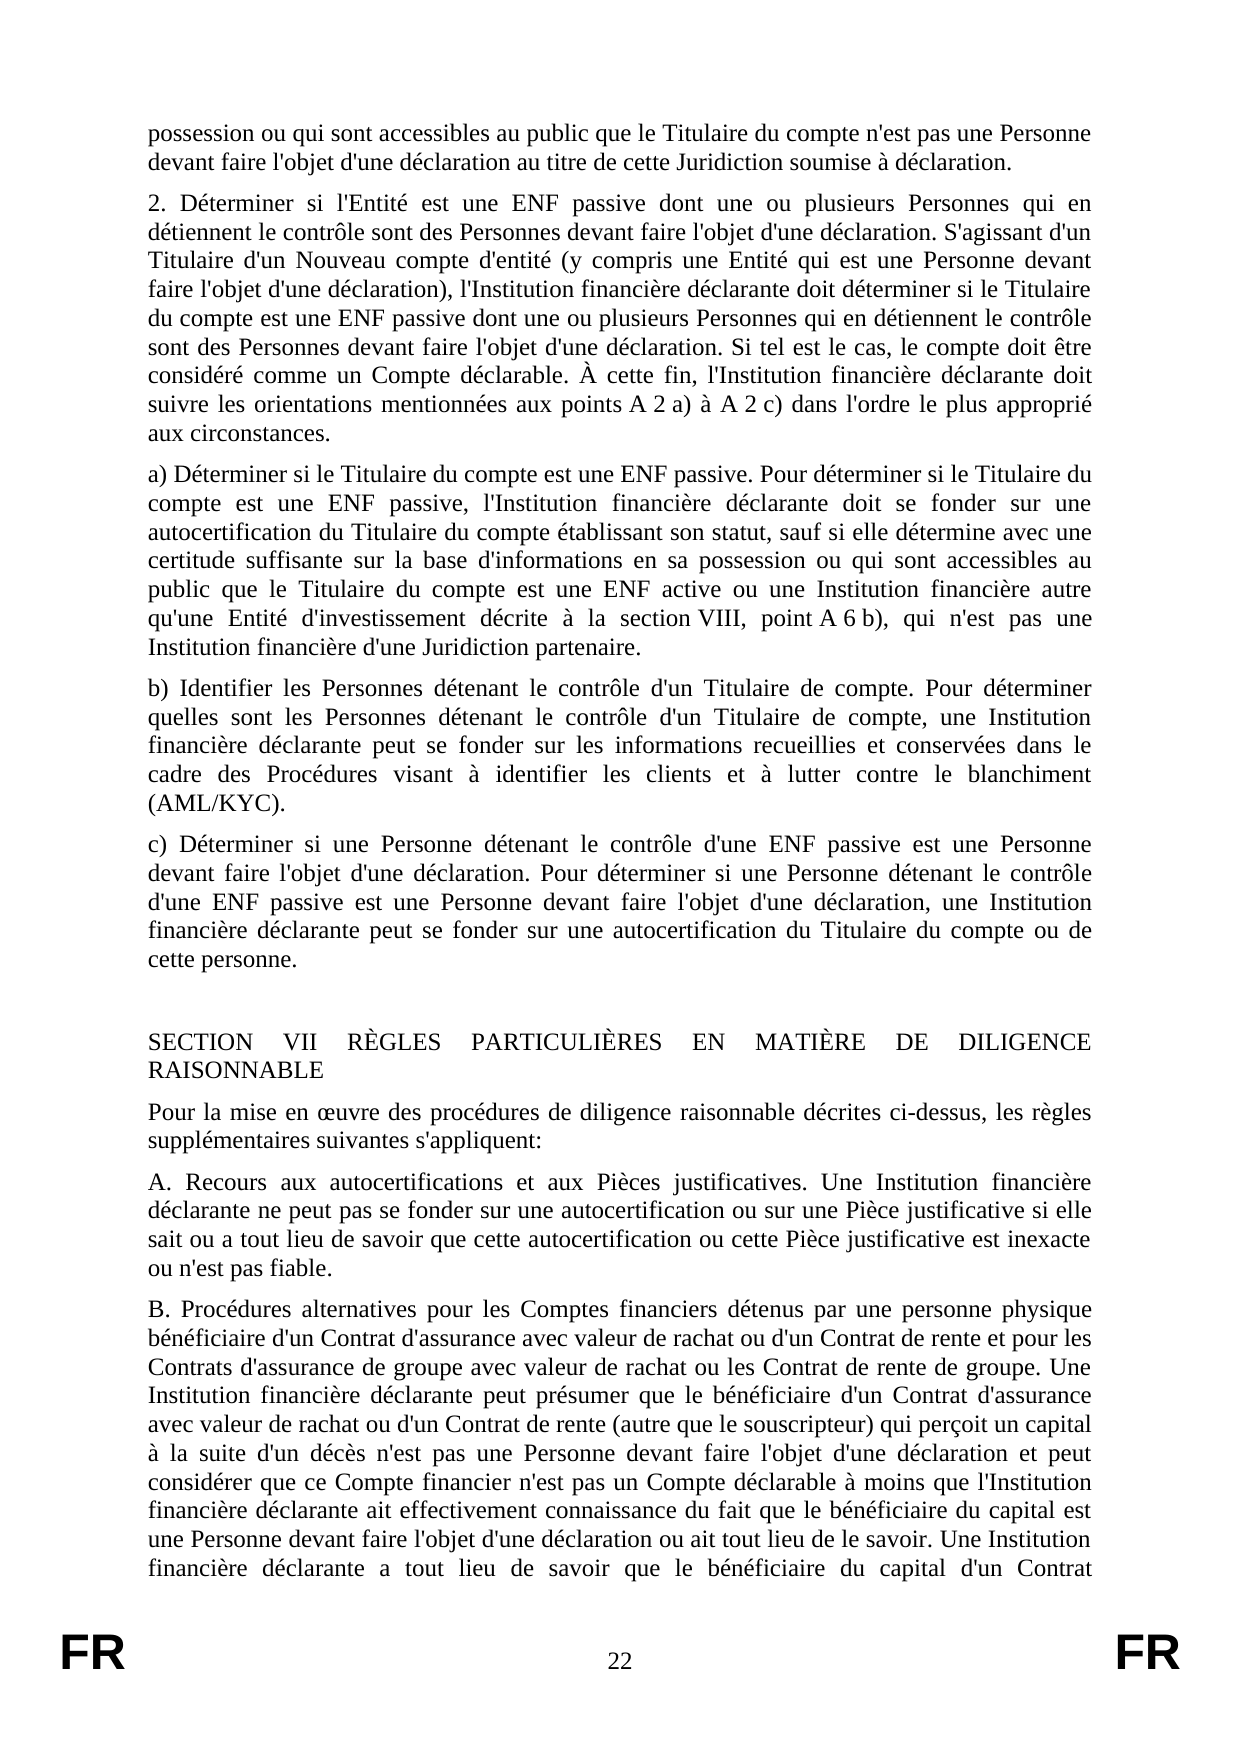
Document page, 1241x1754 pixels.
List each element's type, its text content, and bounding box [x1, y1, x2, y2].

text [148, 118, 1093, 176]
text b) Identifier les Personnes détenant le contrôle d'un Titulaire de compte. Pour déterminer quelles sont les Personnes détenant le contrôle d'un Titulaire de compte, une Institution financière déclarante peut se fonder sur les informations recueillies et conservées dans le cadre des Procédures visant à identifier les clients et à lutter contre le blanchiment (AML/KYC). [148, 673, 1093, 817]
text A. Recours aux autocertifications et aux Pièces justificatives. Une Institution financière déclarante ne peut pas se fonder sur une autocertification ou sur une Pièce justificative si elle sait ou a tout lieu de savoir que cette autocertification ou cette Pièce justificative est inexacte ou n'est pas fiable. [148, 1167, 1093, 1282]
text 2. Déterminer si l'Entité est une ENF passive dont une ou plusieurs Personnes qui en détiennent le contrôle sont des Personnes devant faire l'objet d'une déclaration. S'agissant d'un Titulaire d'un Nouveau compte d'entité (y compris une Entité qui est une Personne devant faire l'objet d'une déclaration), l'Institution financière déclarante doit déterminer si le Titulaire du compte est une ENF passive dont une ou plusieurs Personnes qui en détiennent le contrôle sont des Personnes devant faire l'objet d'une déclaration. Si tel est le cas, le compte doit être considéré comme un Compte déclarable. À cette fin, l'Institution financière déclarante doit suivre les orientations mentionnées aux points A 2 a) à A 2 c) dans l'ordre le plus approprié aux circonstances. [148, 188, 1093, 447]
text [148, 1294, 1093, 1582]
text c) Déterminer si une Personne détenant le contrôle d'une ENF passive est une Personne devant faire l'objet d'une déclaration. Pour déterminer si une Personne détenant le contrôle d'une ENF passive est une Personne devant faire l'objet d'une déclaration, une Institution financière déclarante peut se fonder sur une autocertification du Titulaire du compte ou de cette personne. [148, 829, 1093, 973]
text a) Déterminer si le Titulaire du compte est une ENF passive. Pour déterminer si le Titulaire du compte est une ENF passive, l'Institution financière déclarante doit se fonder sur une autocertification du Titulaire du compte établissant son statut, sauf si elle détermine avec une certitude suffisante sur la base d'informations en sa possession ou qui sont accessibles au public que le Titulaire du compte est une ENF active ou une Institution financière autre qu'une Entité d'investissement décrite à la section VIII, point A 6 b), qui n'est pas une Institution financière d'une Juridiction partenaire. [148, 459, 1093, 661]
text SECTION VII RÈGLES PARTICULIÈRES EN MATIÈRE DE DILIGENCE RAISONNABLE [148, 1027, 1093, 1084]
text Pour la mise en œuvre des procédures de diligence raisonnable décrites ci-dessus, les règles supplémentaires suivantes s'appliquent: [148, 1097, 1093, 1154]
